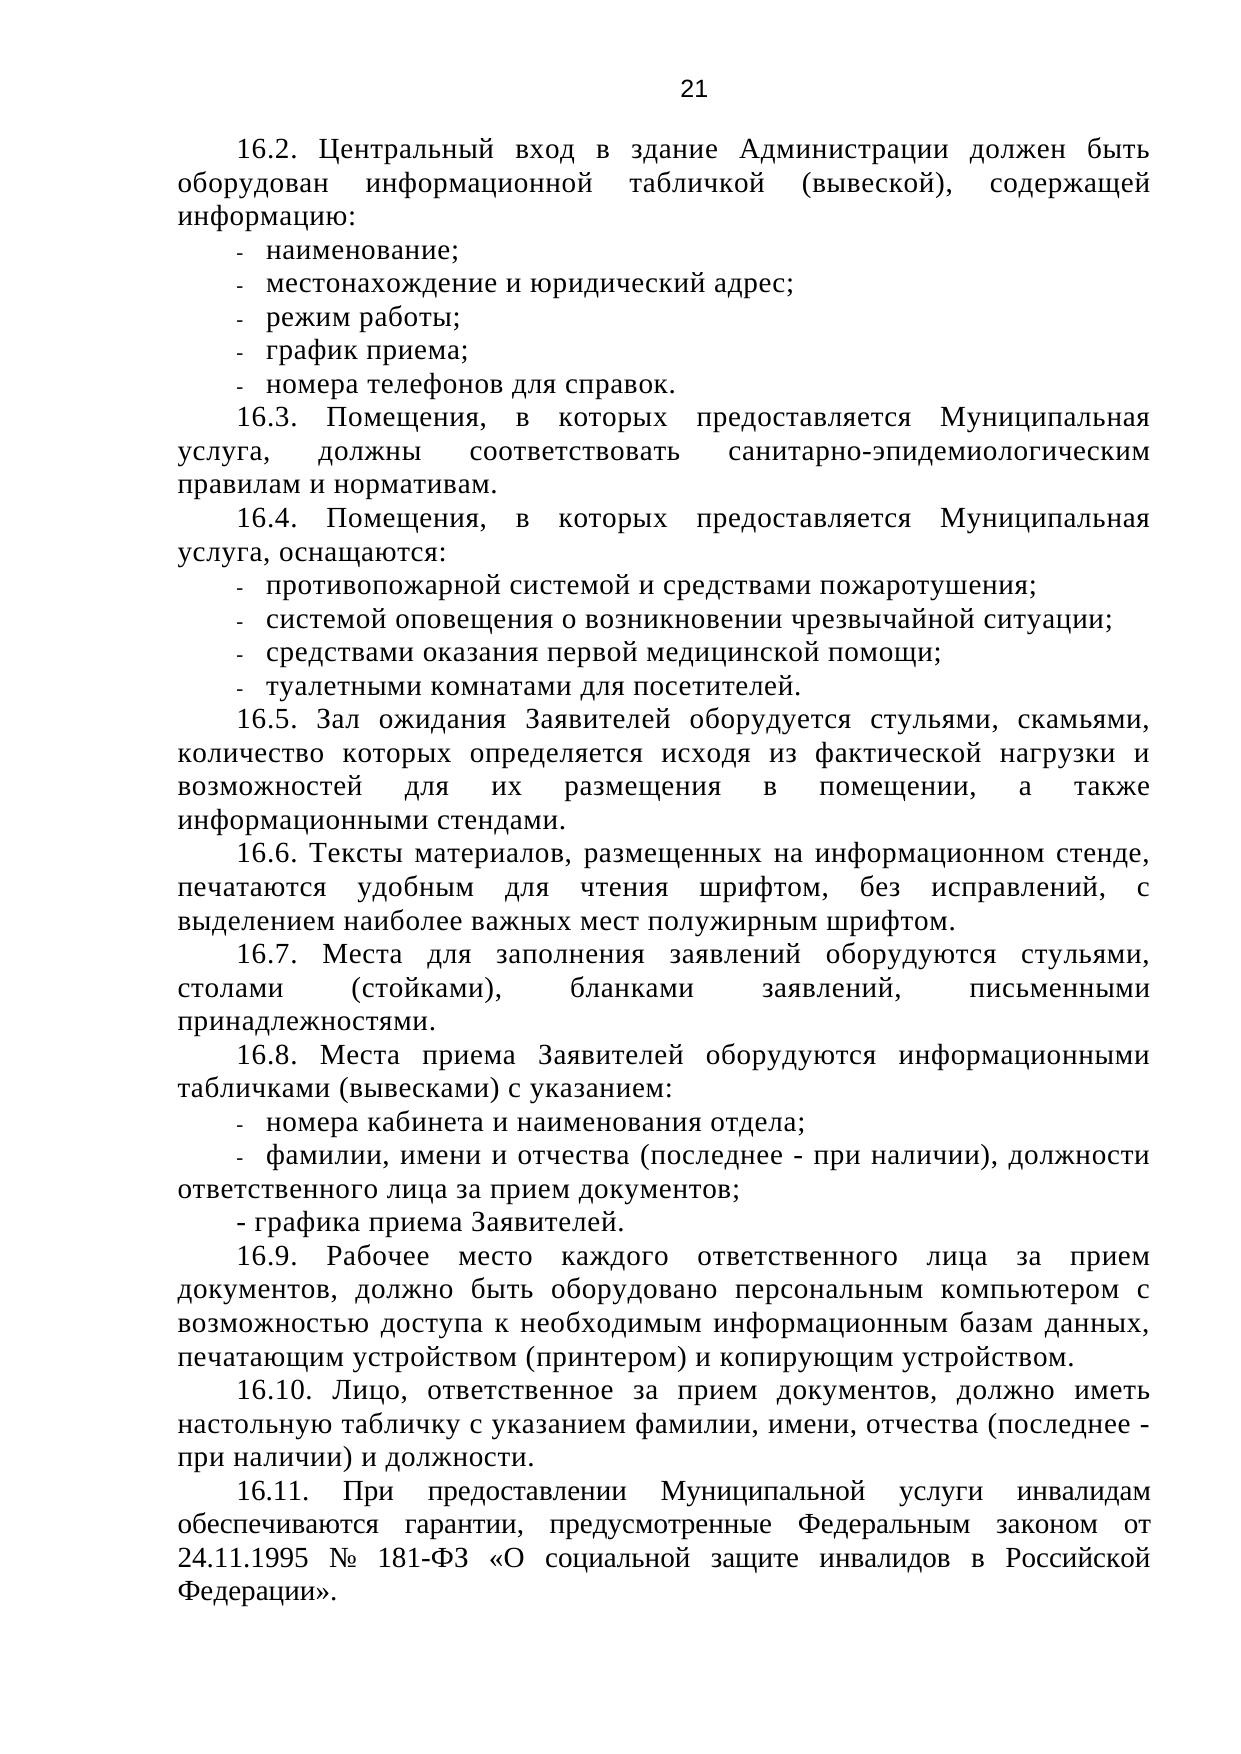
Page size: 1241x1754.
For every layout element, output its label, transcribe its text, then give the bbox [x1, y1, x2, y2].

list противопожарной системой и средствами пожаротушения; [177, 567, 1152, 601]
list системой оповещения о возникновении чрезвычайной ситуации; [177, 601, 1152, 634]
list местонахождение и юридический адрес; [177, 265, 1152, 299]
list номера кабинета и наименования отдела; [177, 1104, 1152, 1137]
text - графика приема Заявителей. [177, 1204, 1152, 1238]
list фамилии, имени и отчества (последнее - при наличии), должности ответственного лица за прием документов; [177, 1137, 1152, 1204]
list туалетными комнатами для посетителей. [177, 668, 1152, 701]
list график приема; [177, 332, 1152, 366]
text 16.11. При предоставлении Муниципальной услуги инвалидам обеспечиваются гарантии, предусмотренные Федеральным законом от 24.11.1995 № 181-ФЗ «О социальной защите инвалидов в Российской Федерации». [177, 1473, 1152, 1607]
list номера телефонов для справок. [177, 366, 1152, 399]
list наименование; [177, 232, 1152, 265]
list средствами оказания первой медицинской помощи; [177, 634, 1152, 668]
text 16.6. Тексты материалов, размещенных на информационном стенде, печатаются удобным для чтения шрифтом, без исправлений, с выделением наиболее важных мест полужирным шрифтом. [177, 836, 1152, 936]
text 16.8. Места приема Заявителей оборудуются информационными табличками (вывесками) с указанием: [177, 1037, 1152, 1104]
list режим работы; [177, 299, 1152, 332]
text 16.7. Места для заполнения заявлений оборудуются стульями, столами (стойками), бланками заявлений, письменными принадлежностями. [177, 936, 1152, 1037]
text 16.2. Центральный вход в здание Администрации должен быть оборудован информационной табличкой (вывеской), содержащей информацию: [177, 131, 1152, 232]
text 16.10. Лицо, ответственное за прием документов, должно иметь настольную табличку с указанием фамилии, имени, отчества (последнее - при наличии) и должности. [177, 1372, 1152, 1473]
text 16.3. Помещения, в которых предоставляется Муниципальная услуга, должны соответствовать санитарно-эпидемиологическим правилам и нормативам. [177, 399, 1152, 500]
text 16.9. Рабочее место каждого ответственного лица за прием документов, должно быть оборудовано персональным компьютером с возможностью доступа к необходимым информационным базам данных, печатающим устройством (принтером) и копирующим устройством. [177, 1238, 1152, 1372]
text 16.5. Зал ожидания Заявителей оборудуется стульями, скамьями, количество которых определяется исходя из фактической нагрузки и возможностей для их размещения в помещении, а также информационными стендами. [177, 701, 1152, 836]
text 16.4. Помещения, в которых предоставляется Муниципальная услуга, оснащаются: [177, 500, 1152, 567]
